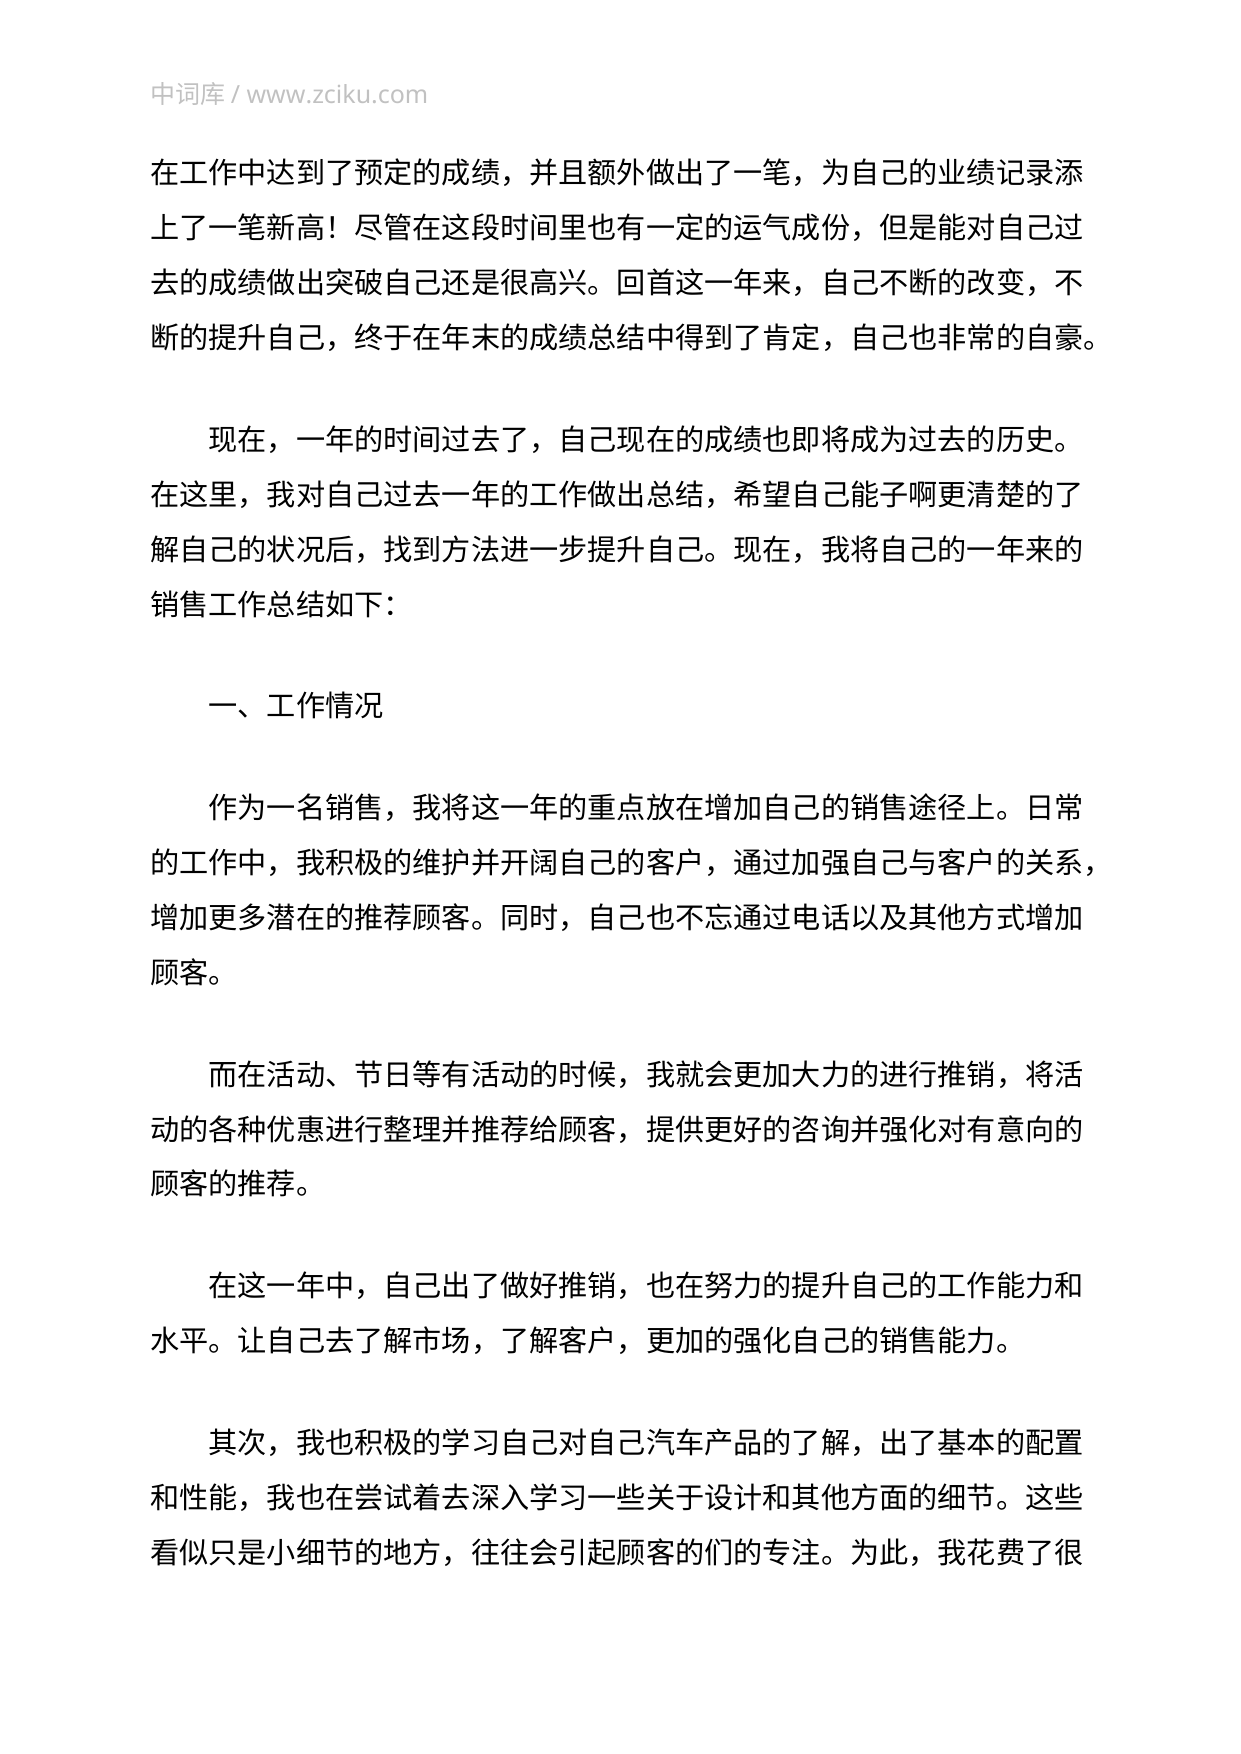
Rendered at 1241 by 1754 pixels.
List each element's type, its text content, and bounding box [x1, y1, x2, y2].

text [150, 150, 1090, 357]
text 在这一年中，自己出了做好推销，也在努力的提升自己的工作能力和水平。让自己去了解市场，了解客户，更加的强化自己的销售能力。 [150, 1263, 1090, 1360]
text 作为一名销售，我将这一年的重点放在增加自己的销售途径上。日常的工作中，我积极的维护并开阔自己的客户，通过加强自己与客户的关系，增加更多潜在的推荐顾客。同时，自己也不忘通过电话以及其他方式增加顾客。 [150, 785, 1090, 992]
text 而在活动、节日等有活动的时候，我就会更加大力的进行推销，将活动的各种优惠进行整理并推荐给顾客，提供更好的咨询并强化对有意向的顾客的推荐。 [150, 1051, 1090, 1203]
text 一、工作情况 [150, 683, 1090, 725]
text 现在，一年的时间过去了，自己现在的成绩也即将成为过去的历史。在这里，我对自己过去一年的工作做出总结，希望自己能子啊更清楚的了解自己的状况后，找到方法进一步提升自己。现在，我将自己的一年来的销售工作总结如下： [150, 416, 1090, 623]
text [150, 1419, 1090, 1571]
